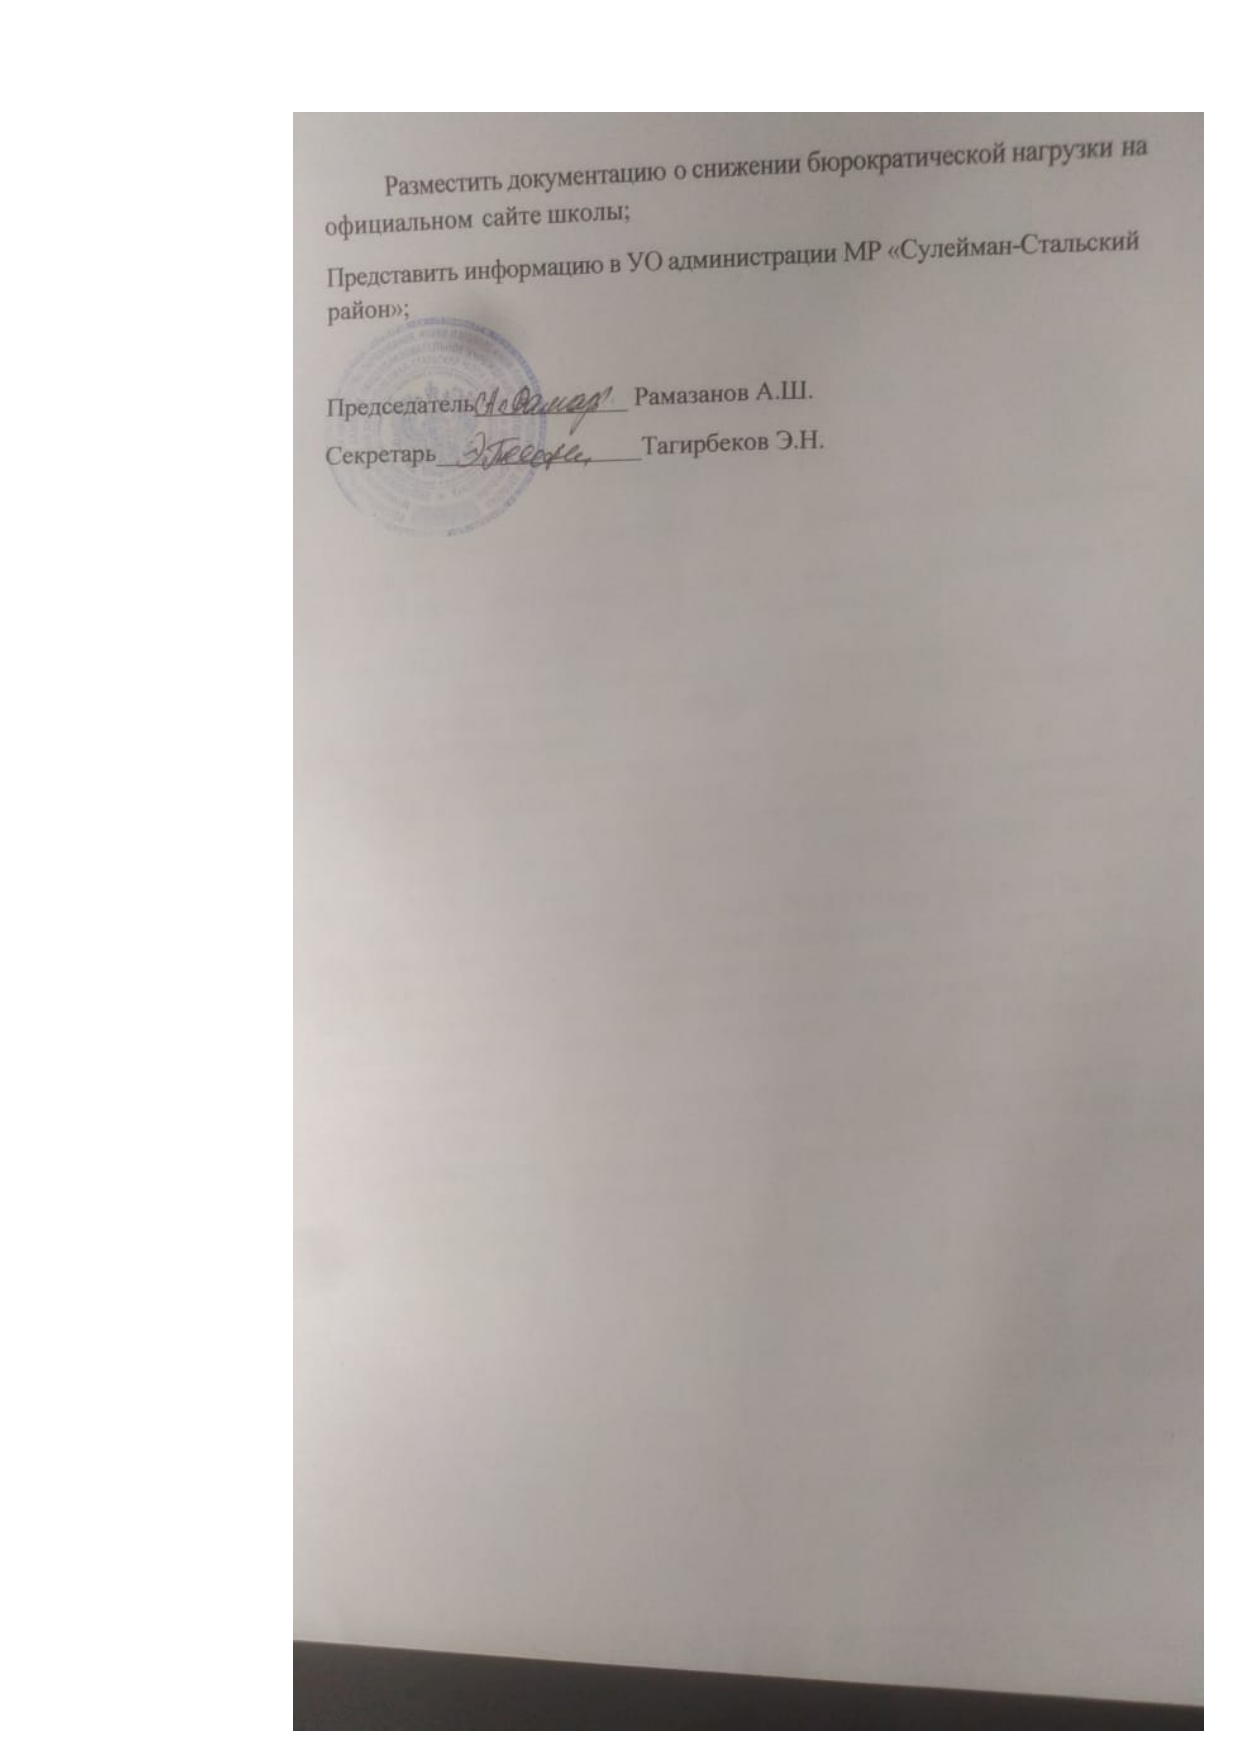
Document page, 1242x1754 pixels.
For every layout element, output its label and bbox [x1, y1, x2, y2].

picture [293, 112, 1204, 1731]
